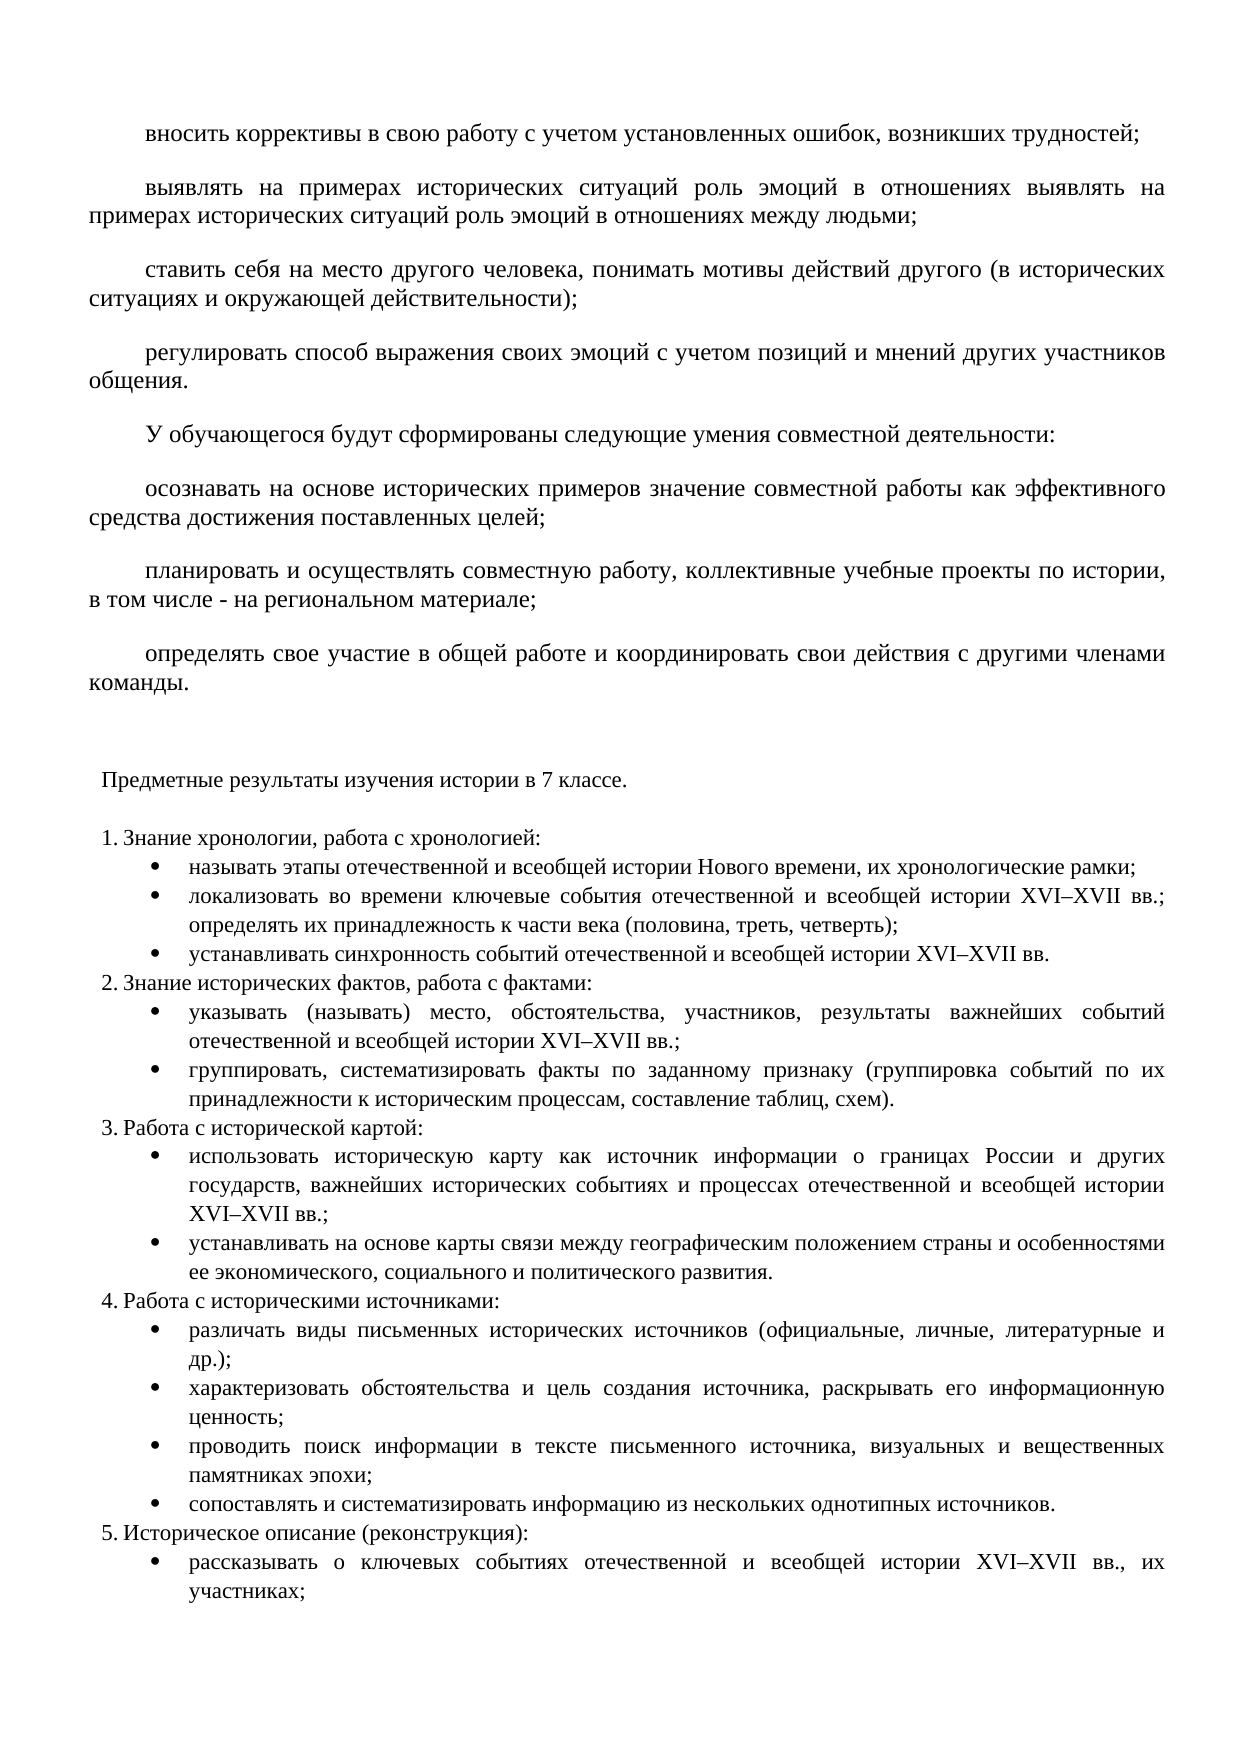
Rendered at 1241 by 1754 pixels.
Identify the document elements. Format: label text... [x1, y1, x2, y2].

list группировать, систематизировать факты по заданному признаку (группировка событий по их принадлежности к историческим процессам, составление таблиц, схем). [151, 1056, 1167, 1111]
list называть этапы отечественной и всеобщей истории Нового времени, их хронологические рамки; [151, 853, 1167, 879]
text выявлять на примерах исторических ситуаций роль эмоций в отношениях выявлять на примерах исторических ситуаций роль эмоций в отношениях между людьми; [89, 172, 1167, 229]
text Предметные результаты изучения истории в 7 классе. [101, 766, 1167, 792]
list использовать историческую карту как источник информации о границах России и других государств, важнейших исторических событиях и процессах отечественной и всеобщей истории XVI–XVII вв.; [151, 1142, 1167, 1227]
list проводить поиск информации в тексте письменного источника, визуальных и вещественных памятниках эпохи; [151, 1432, 1167, 1487]
text планировать и осуществлять совместную работу, коллективные учебные проекты по истории, в том числе - на региональном материале; [89, 556, 1167, 613]
list характеризовать обстоятельства и цель создания источника, раскрывать его информационную ценность; [151, 1374, 1167, 1429]
list указывать (называть) место, обстоятельства, участников, результаты важнейших событий отечественной и всеобщей истории XVI–XVII вв.; [151, 998, 1167, 1053]
text 1. Знание хронологии, работа с хронологией: [101, 824, 1167, 850]
text 3. Работа с исторической картой: [101, 1113, 1167, 1140]
text вносить коррективы в свою работу с учетом установленных ошибок, возникших трудностей; [89, 118, 1167, 147]
list рассказывать о ключевых событиях отечественной и всеобщей истории XVI–XVII вв., их участниках; [151, 1548, 1167, 1603]
text определять свое участие в общей работе и координировать свои действия с другими членами команды. [89, 638, 1167, 696]
list локализовать во времени ключевые события отечественной и всеобщей истории XVI–XVII вв.; определять их принадлежность к части века (половина, треть, четверть); [151, 882, 1167, 937]
text осознавать на основе исторических примеров значение совместной работы как эффективного средства достижения поставленных целей; [89, 473, 1167, 531]
text У обучающегося будут сформированы следующие умения совместной деятельности: [89, 419, 1167, 448]
list различать виды письменных исторических источников (официальные, личные, литературные и др.); [151, 1316, 1167, 1372]
text 2. Знание исторических фактов, работа с фактами: [101, 969, 1167, 995]
text регулировать способ выражения своих эмоций с учетом позиций и мнений других участников общения. [89, 337, 1167, 394]
list устанавливать синхронность событий отечественной и всеобщей истории XVI–XVII вв. [151, 940, 1167, 966]
text 5. Историческое описание (реконструкция): [101, 1519, 1167, 1545]
text 4. Работа с историческими источниками: [101, 1287, 1167, 1314]
text ставить себя на место другого человека, понимать мотивы действий другого (в исторических ситуациях и окружающей действительности); [89, 254, 1167, 312]
list устанавливать на основе карты связи между географическим положением страны и особенностями ее экономического, социального и политического развития. [151, 1229, 1167, 1285]
list сопоставлять и систематизировать информацию из нескольких однотипных источников. [151, 1490, 1167, 1516]
